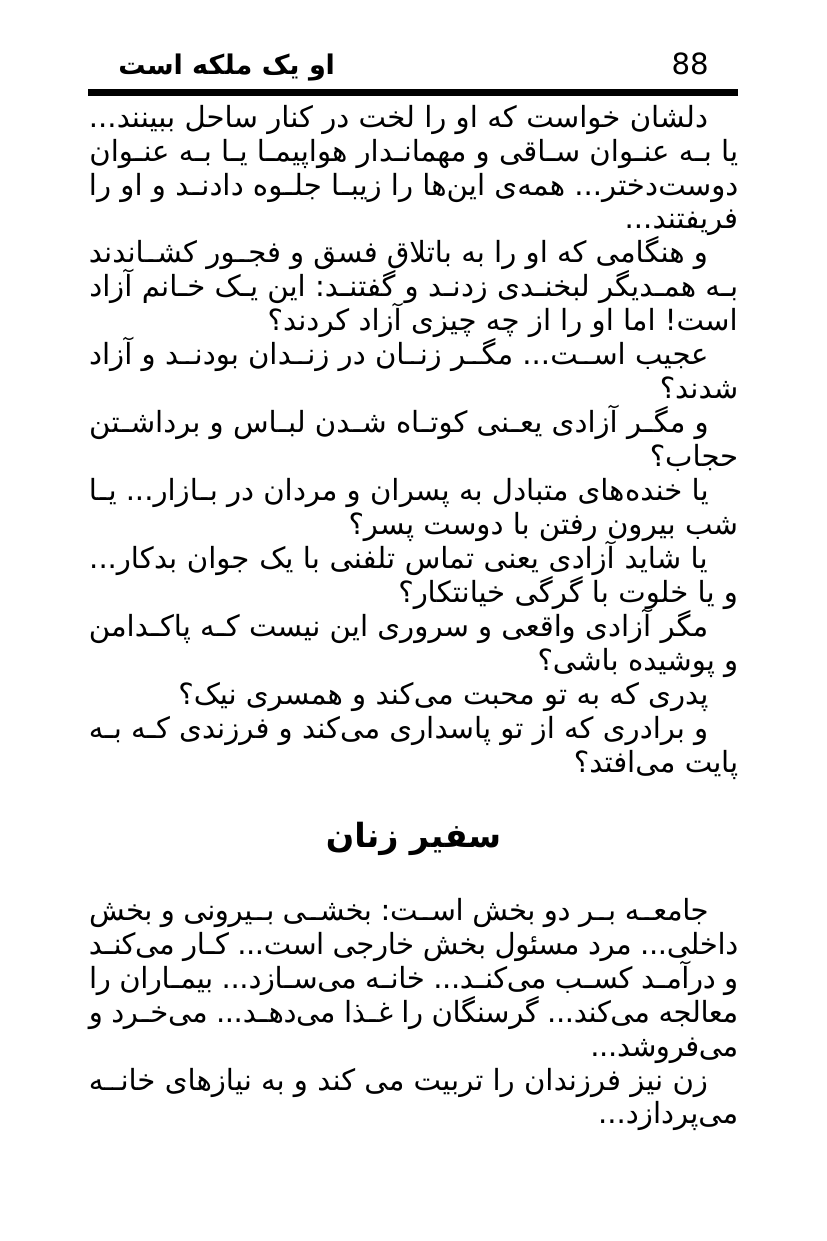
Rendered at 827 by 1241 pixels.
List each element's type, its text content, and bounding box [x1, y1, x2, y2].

text یا خنده‌های متبادل به پسران و مردان در بازار... یا شب بیرون رفتن با دوست پسر؟ [89, 473, 738, 541]
text سفیر زنان [89, 817, 738, 856]
text و مگر آزادی یعنی کوتاه شدن لباس و برداشتن حجاب؟ [89, 406, 738, 473]
text یا شاید آزادی یعنی تماس تلفنی با یک جوان بدکار... و یا خلوت با گرگی خیانتکار؟ [89, 541, 738, 609]
text و هنگامی که او را به باتلاق فسق و فجور کشاندند به همدیگر لبخندی زدند و گفتند: این یک خانم آزاد است! اما او را از چه چیزی آزاد کردند؟ [89, 236, 738, 338]
text مگر آزادی واقعی و سروری این نیست که پاکدامن و پوشیده باشی؟ [89, 609, 738, 677]
text جامعه بر دو بخش است: بخشی بیرونی و بخش داخلی... مرد مسئول بخش خارجی است... کار می‌کند و درآمد کسب می‌کند... خانه می‌سازد... بیماران را معالجه می‌کند... گرسنگان را غذا می‌دهد... می‌خرد و می‌فروشد... [89, 893, 738, 1063]
text و برادری که از تو پاسداری می‌کند و فرزندی که به پایت می‌افتد؟ [89, 711, 738, 779]
text دلشان خواست که او را لخت در کنار ساحل ببینند... یا به عنوان ساقی و مهماندار هواپیما یا به عنوان دوست‌دختر... همه‌ی این‌‌ها را زیبا جلوه دادند و او را فریفتند... [89, 100, 738, 236]
text زن نیز فرزندان را تربیت می کند و به نیازهای خانه می‌پردازد... [89, 1063, 738, 1131]
text پدری که به تو محبت می‌کند و همسری نیک؟ [89, 677, 738, 711]
text عجیب است... مگر زنان در زندان بودند و آزاد شدند؟ [89, 338, 738, 406]
